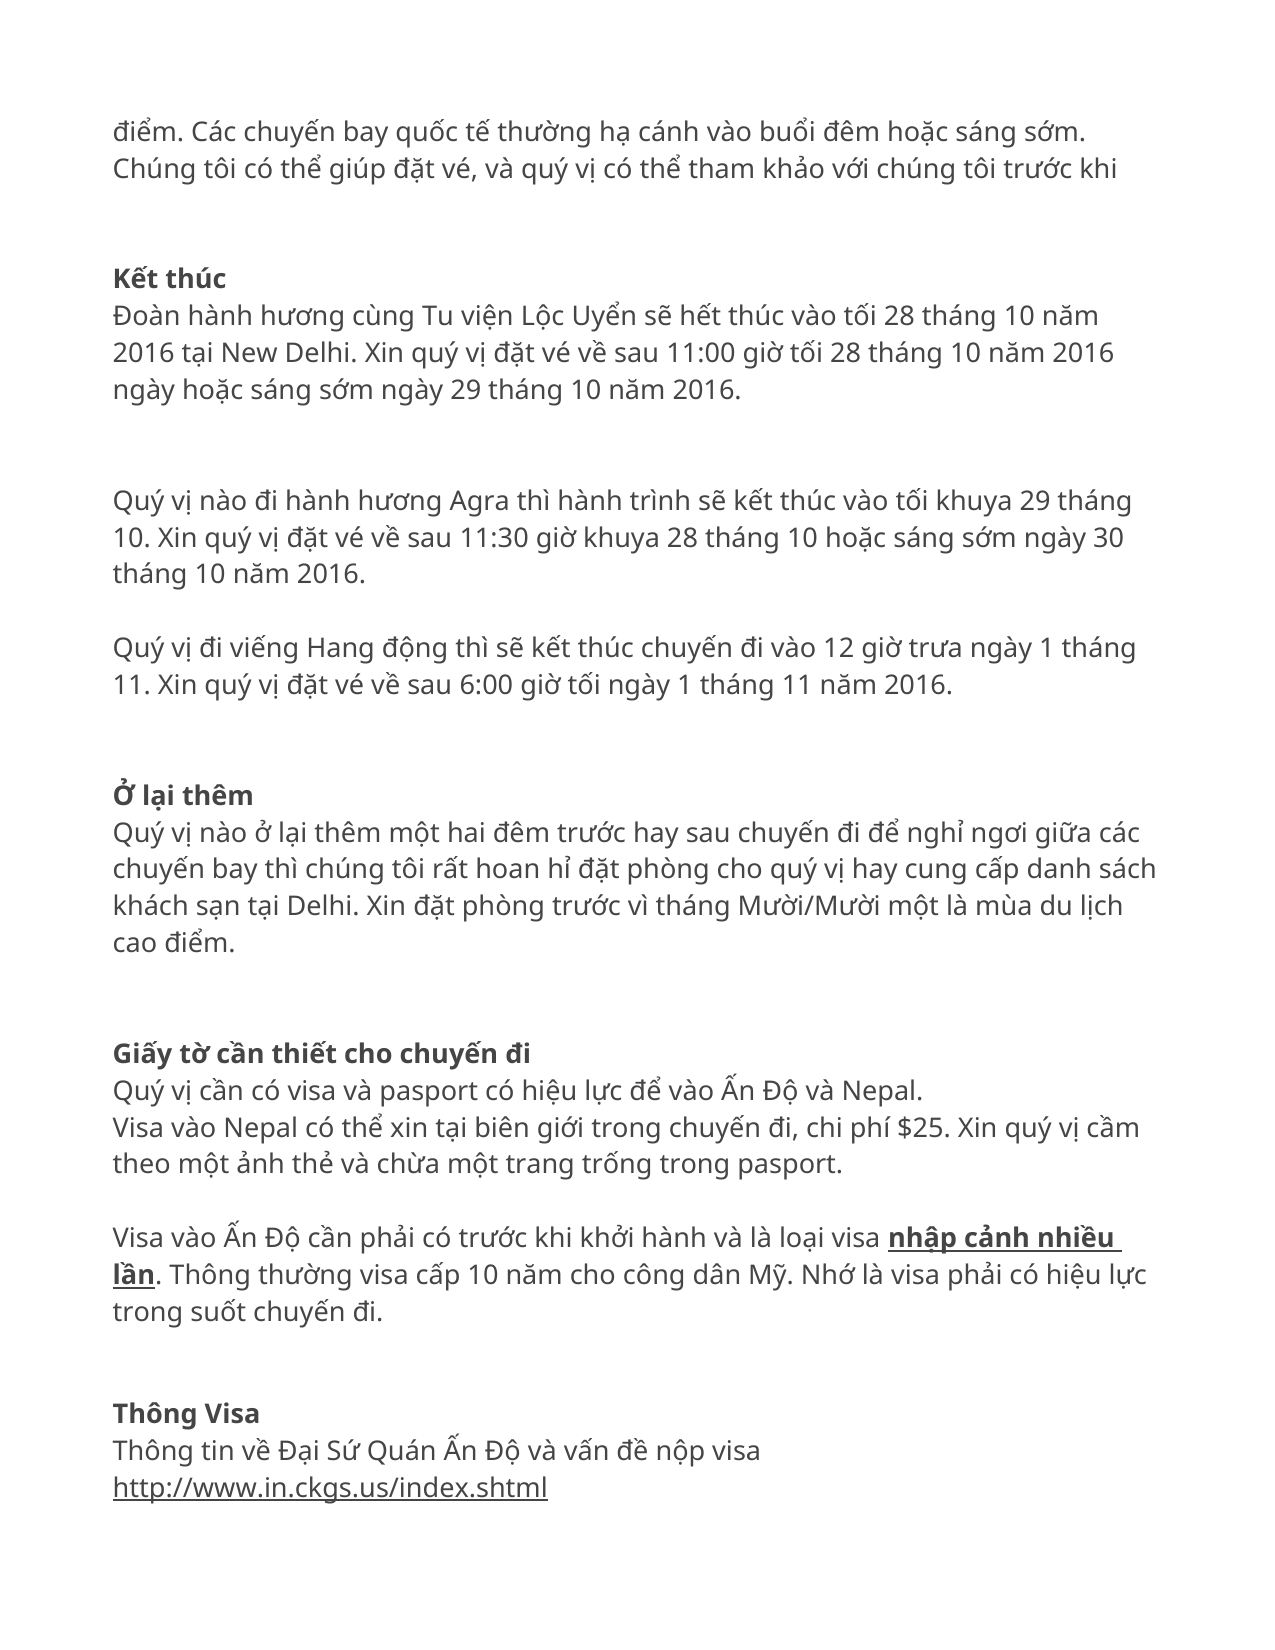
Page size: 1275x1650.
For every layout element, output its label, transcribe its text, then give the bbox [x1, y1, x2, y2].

text Quý vị cần có visa và pasport có hiệu lực để vào Ấn Độ và Nepal. [112, 1071, 1162, 1108]
text Quý vị đi viếng Hang động thì sẽ kết thúc chuyến đi vào 12 giờ trưa ngày 1 tháng 11. Xin quý vị đặt vé về sau 6:00 giờ tối ngày 1 tháng 11 năm 2016. [112, 629, 1162, 702]
text Kết thúc [112, 260, 1162, 297]
text Ở lại thêm [112, 776, 1162, 813]
text Giấy tờ cần thiết cho chuyến đi [112, 1034, 1162, 1071]
text Quý vị nào đi hành hương Agra thì hành trình sẽ kết thúc vào tối khuya 29 tháng 10. Xin quý vị đặt vé về sau 11:30 giờ khuya 28 tháng 10 hoặc sáng sớm ngày 30 tháng 10 năm 2016. [112, 481, 1162, 592]
text Đoàn hành hương cùng Tu viện Lộc Uyển sẽ hết thúc vào tối 28 tháng 10 năm 2016 tại New Delhi. Xin quý vị đặt vé về sau 11:00 giờ tối 28 tháng 10 năm 2016 ngày hoặc sáng sớm ngày 29 tháng 10 năm 2016. [112, 297, 1162, 407]
text http://www.in.ckgs.us/index.shtml [112, 1468, 1162, 1505]
text Visa vào Nepal có thể xin tại biên giới trong chuyến đi, chi phí $25. Xin quý vị cầm theo một ảnh thẻ và chừa một trang trống trong pasport. [112, 1108, 1162, 1182]
text Thông Visa [112, 1394, 1162, 1431]
text Thông tin về Đại Sứ Quán Ấn Độ và vấn đề nộp visa [112, 1431, 1162, 1468]
text Quý vị nào ở lại thêm một hai đêm trước hay sau chuyến đi để nghỉ ngơi giữa các chuyến bay thì chúng tôi rất hoan hỉ đặt phòng cho quý vị hay cung cấp danh sách khách sạn tại Delhi. Xin đặt phòng trước vì tháng Mười/Mười một là mùa du lịch cao điểm. [112, 813, 1162, 961]
text Visa vào Ấn Độ cần phải có trước khi khởi hành và là loại visa nhập cảnh nhiều lần. Thông thường visa cấp 10 năm cho công dân Mỹ. Nhớ là visa phải có hiệu lực trong suốt chuyến đi. [112, 1219, 1162, 1329]
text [112, 112, 1162, 186]
